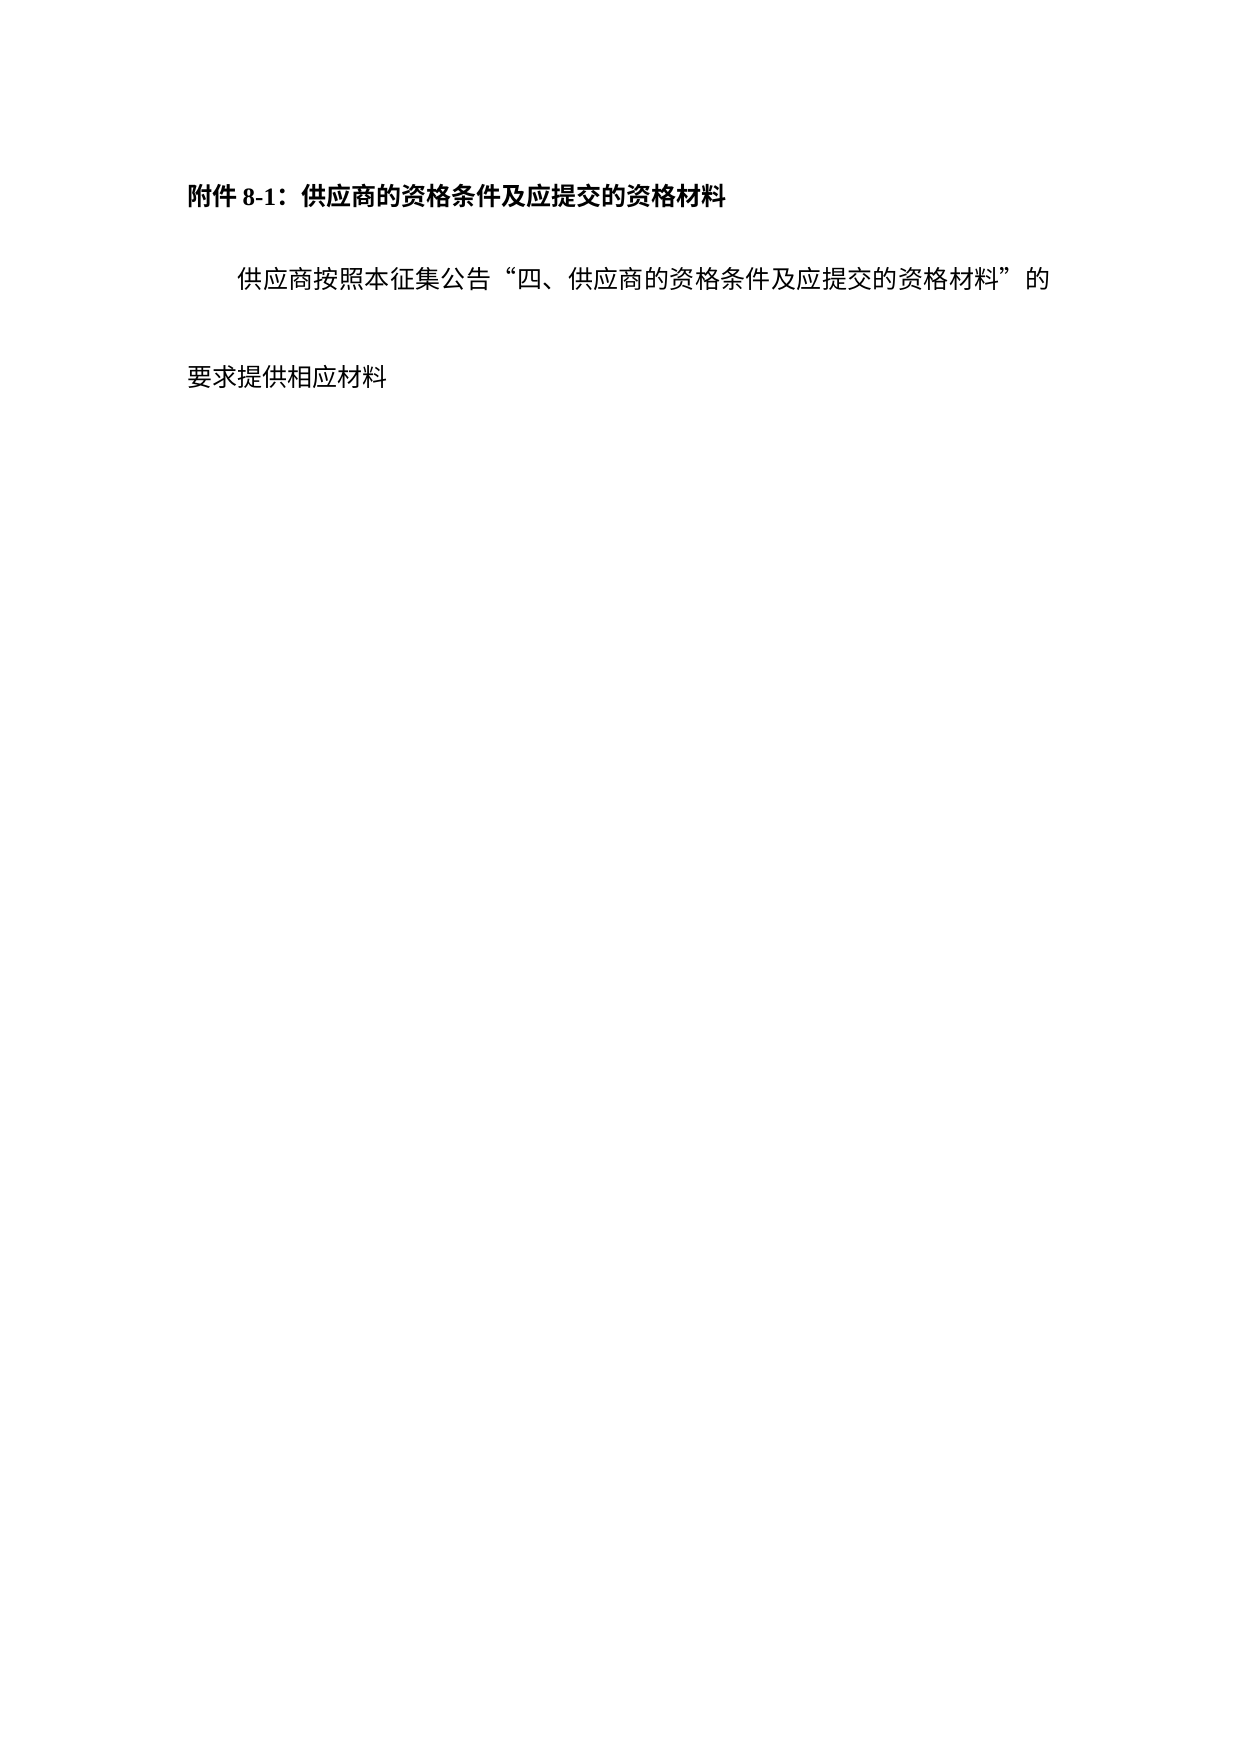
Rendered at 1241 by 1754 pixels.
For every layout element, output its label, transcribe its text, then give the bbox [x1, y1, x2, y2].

text 附件8-1：供应商的资格条件及应提交的资格材料 [187, 162, 1053, 227]
text 供应商按照本征集公告“四、供应商的资格条件及应提交的资格材料”的要求提供相应材料 [187, 245, 1053, 408]
